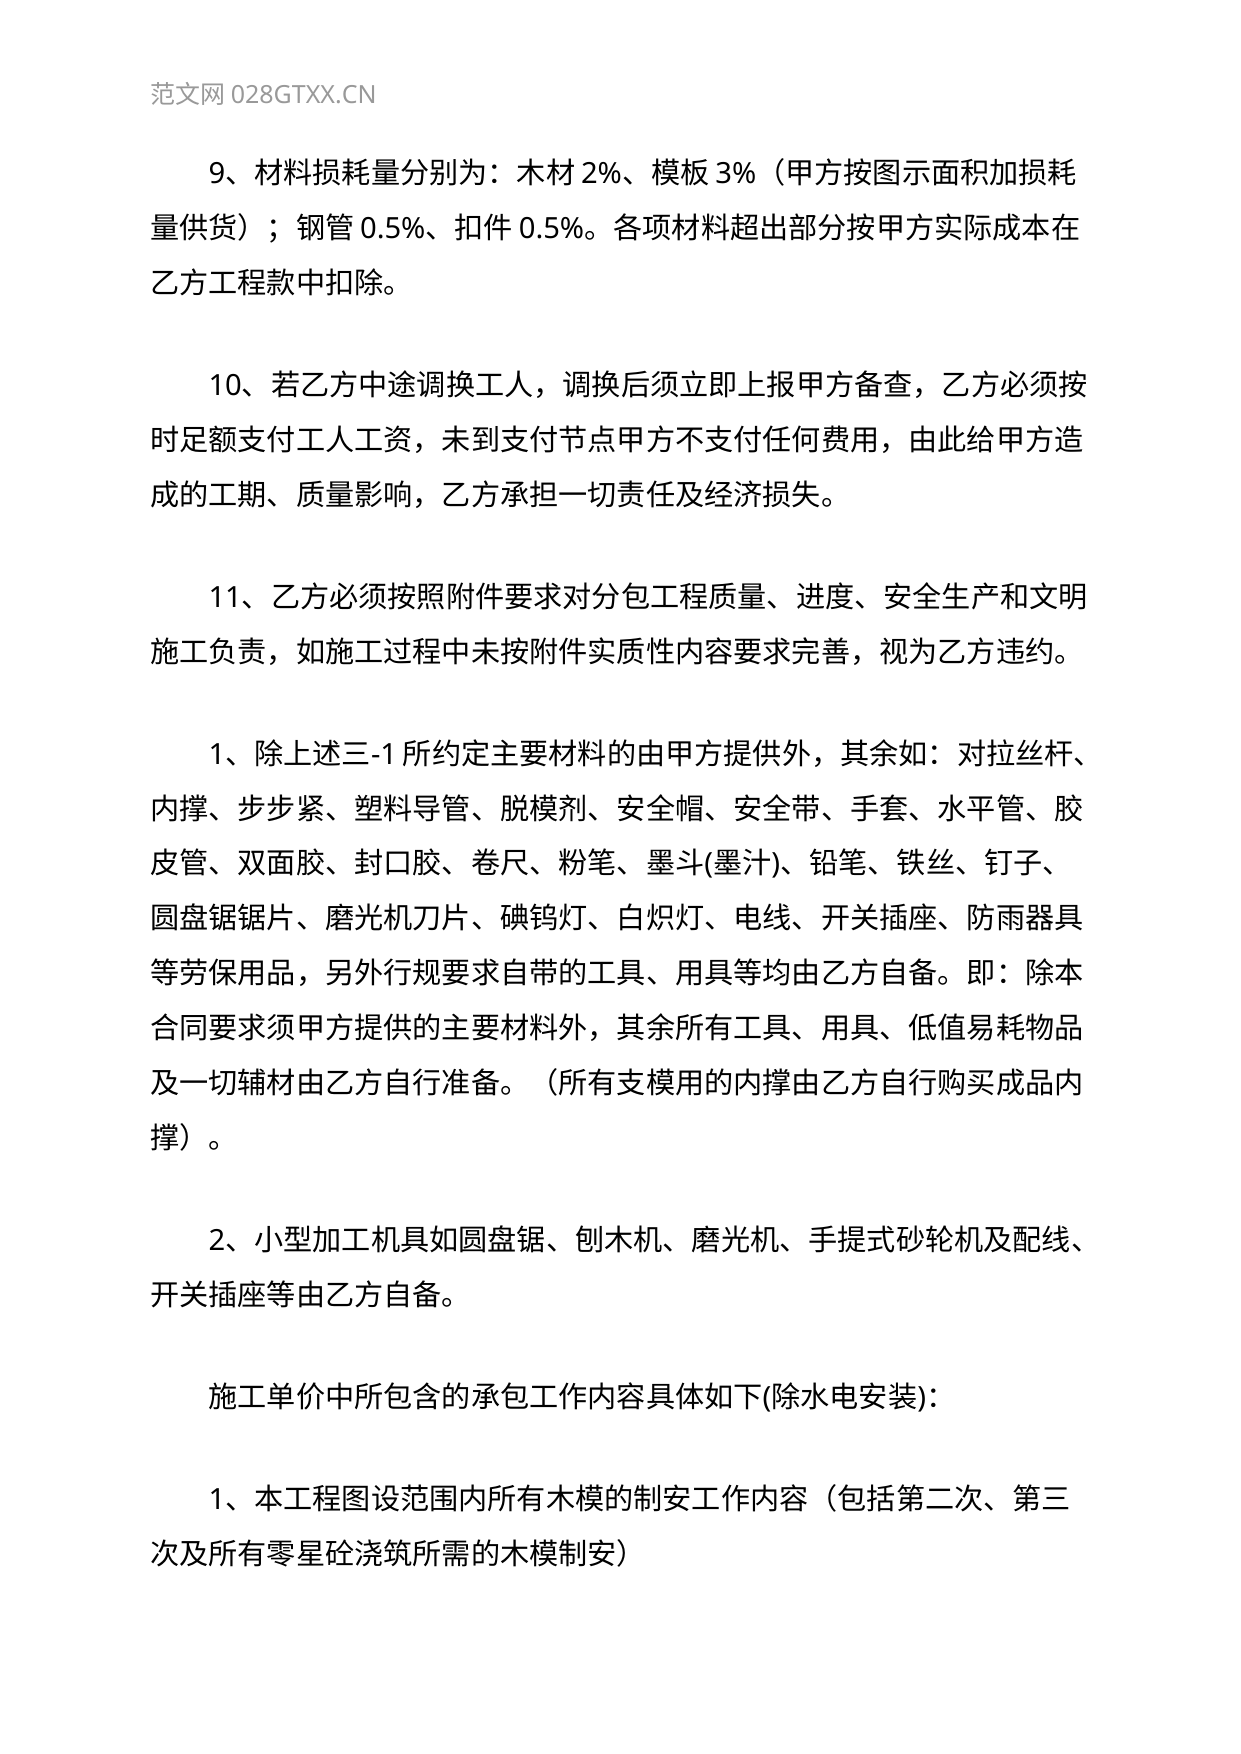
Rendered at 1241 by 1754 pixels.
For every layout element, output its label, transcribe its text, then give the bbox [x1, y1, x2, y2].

text 2、小型加工机具如圆盘锯、刨木机、磨光机、手提式砂轮机及配线、开关插座等由乙方自备。 [150, 1216, 1090, 1314]
text 施工单价中所包含的承包工作内容具体如下(除水电安装)： [150, 1373, 1090, 1416]
text 9、材料损耗量分别为：木材2%、模板3%（甲方按图示面积加损耗量供货）；钢管0.5%、扣件0.5%。各项材料超出部分按甲方实际成本在乙方工程款中扣除。 [150, 150, 1090, 302]
text 10、若乙方中途调换工人，调换后须立即上报甲方备查，乙方必须按时足额支付工人工资，未到支付节点甲方不支付任何费用，由此给甲方造成的工期、质量影响，乙方承担一切责任及经济损失。 [150, 362, 1090, 514]
text 1、本工程图设范围内所有木模的制安工作内容（包括第二次、第三次及所有零星砼浇筑所需的木模制安） [150, 1475, 1090, 1572]
text 1、除上述三-1所约定主要材料的由甲方提供外，其余如：对拉丝杆、内撑、步步紧、塑料导管、脱模剂、安全帽、安全带、手套、水平管、胶皮管、双面胶、封口胶、卷尺、粉笔、墨斗(墨汁)、铅笔、铁丝、钉子、圆盘锯锯片、磨光机刀片、碘钨灯、白炽灯、电线、开关插座、防雨器具等劳保用品，另外行规要求自带的工具、用具等均由乙方自备。即：除本合同要求须甲方提供的主要材料外，其余所有工具、用具、低值易耗物品及一切辅材由乙方自行准备。（所有支模用的内撑由乙方自行购买成品内撑）。 [150, 730, 1090, 1157]
text 11、乙方必须按照附件要求对分包工程质量、进度、安全生产和文明施工负责，如施工过程中未按附件实质性内容要求完善，视为乙方违约。 [150, 573, 1090, 671]
